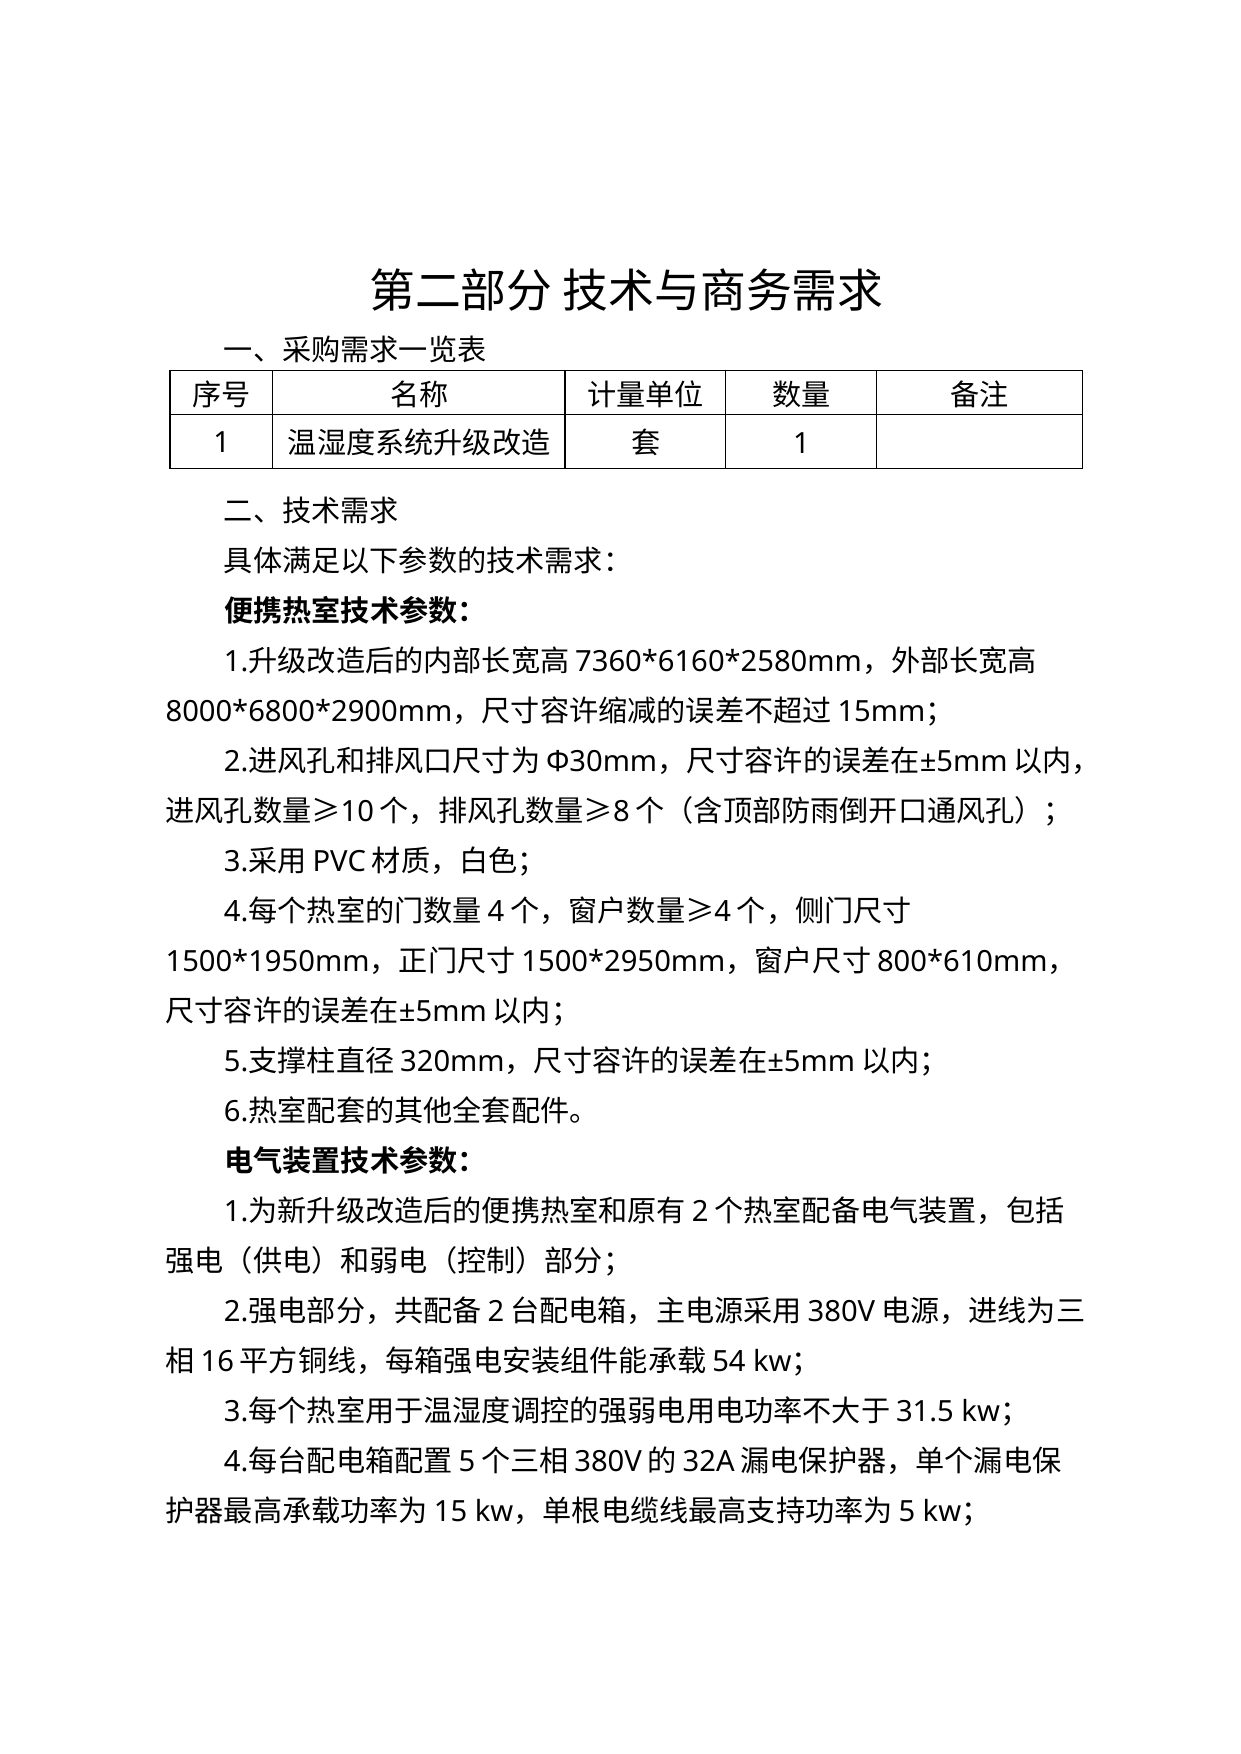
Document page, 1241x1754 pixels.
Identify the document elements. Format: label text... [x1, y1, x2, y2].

text 3.采用PVC材质，白色； [165, 831, 1087, 881]
table_cell 1 [171, 415, 272, 468]
table_header 计量单位 [566, 371, 725, 414]
table_header 序号 [171, 371, 272, 414]
text 5.支撑柱直径320mm，尺寸容许的误差在±5mm以内； [165, 1031, 1087, 1081]
table_header 数量 [726, 371, 876, 414]
table_cell [877, 415, 1082, 468]
table_header 备注 [877, 371, 1082, 414]
text 6.热室配套的其他全套配件。 [165, 1081, 1087, 1131]
text 3.每个热室用于温湿度调控的强弱电用电功率不大于31.5 kw； [165, 1381, 1087, 1431]
text 1.为新升级改造后的便携热室和原有2个热室配备电气装置，包括强电（供电）和弱电（控制）部分； [165, 1181, 1087, 1281]
list 技术需求 [165, 481, 1087, 531]
table_header 名称 [273, 371, 564, 414]
table_cell 温湿度系统升级改造 [273, 415, 564, 468]
text 电气装置技术参数： [165, 1131, 1087, 1181]
list 采购需求一览表 [165, 320, 1087, 370]
text 2.进风孔和排风口尺寸为Φ30mm，尺寸容许的误差在±5mm以内，进风孔数量≥10个，排风孔数量≥8个（含顶部防雨倒开口通风孔）； [165, 731, 1087, 831]
text 2.强电部分，共配备2台配电箱，主电源采用380V电源，进线为三相16平方铜线，每箱强电安装组件能承载54 kw； [165, 1281, 1087, 1381]
text 4.每台配电箱配置5个三相380V的32A漏电保护器，单个漏电保护器最高承载功率为15 kw，单根电缆线最高支持功率为5 kw； [165, 1431, 1087, 1531]
text 具体满足以下参数的技术需求： [165, 531, 1087, 581]
text 4.每个热室的门数量4个，窗户数量≥4个，侧门尺寸1500*1950mm，正门尺寸1500*2950mm，窗户尺寸800*610mm，尺寸容许的误差在±5mm以内； [165, 881, 1087, 1031]
table_cell 套 [566, 415, 725, 468]
table_cell 1 [726, 415, 876, 468]
text 1.升级改造后的内部长宽高7360*6160*2580mm，外部长宽高8000*6800*2900mm，尺寸容许缩减的误差不超过15mm； [165, 631, 1087, 731]
list 技术与商务需求 [165, 254, 1087, 320]
text 便携热室技术参数： [165, 581, 1087, 631]
